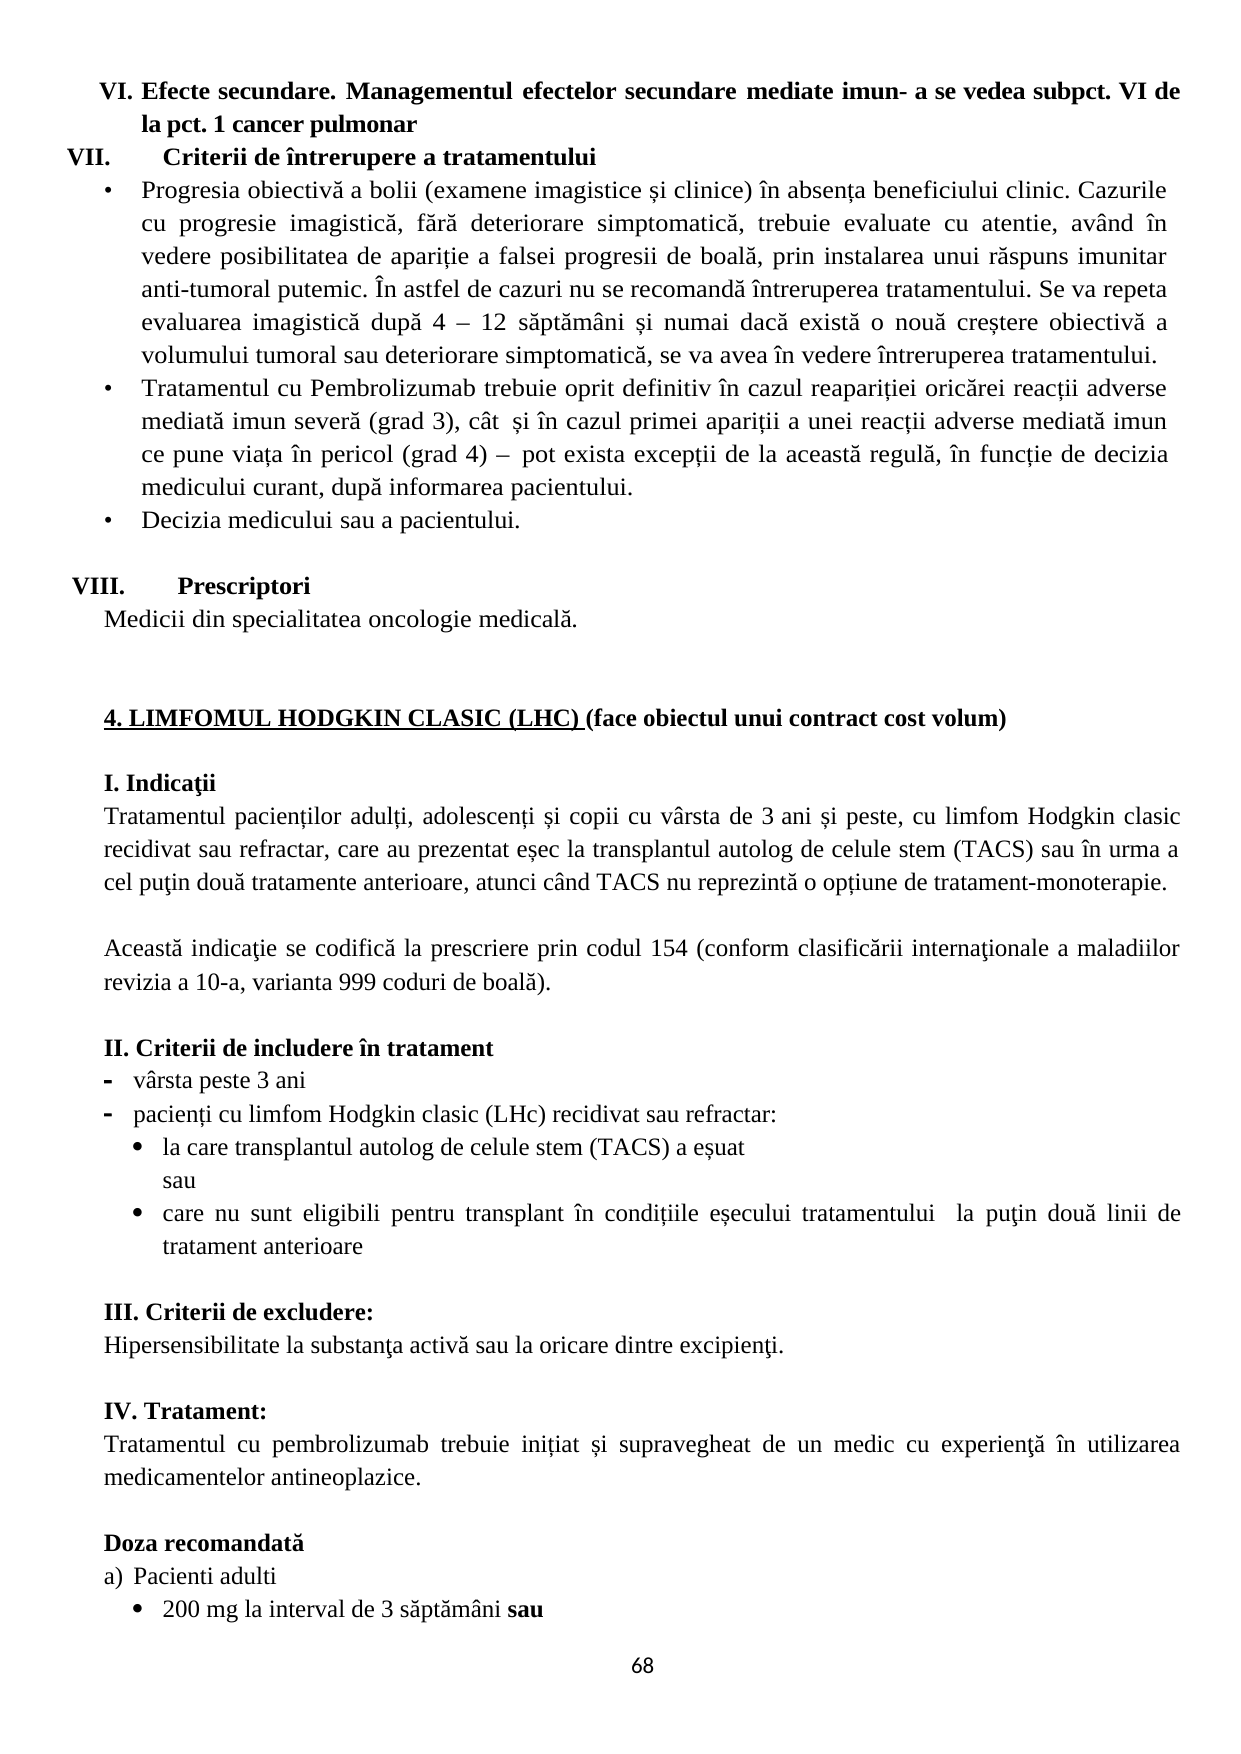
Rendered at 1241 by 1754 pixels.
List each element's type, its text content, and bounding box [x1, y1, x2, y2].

text Tratamentul pacienților adulți, adolescenți și copii cu vârsta de 3 ani și peste, cu limfom Hodgkin clasic recidivat sau refractar, care au prezentat eșec la transplantul autolog de celule stem (TACS) sau în urma a cel puţin două tratamente anterioare, atunci când TACS nu reprezintă o opțiune de tratament-monoterapie. [103, 801, 1181, 896]
list care nu sunt eligibili pentru transplant în condițiile eșecului tratamentului la puţin două linii de tratament anterioare [133, 1198, 1181, 1259]
text Doza recomandată [103, 1528, 1181, 1557]
text Medicii din specialitatea oncologie medicală. [103, 604, 1181, 633]
list la care transplantul autolog de celule stem (TACS) a eșuat [133, 1132, 1181, 1160]
list Prescriptori [103, 571, 1181, 600]
text III. Criterii de excludere: [103, 1297, 1181, 1326]
text Această indicaţie se codifică la prescriere prin codul 154 (conform clasificării internaţionale a maladiilor revizia a 10-a, varianta 999 coduri de boală). [103, 933, 1181, 995]
text II. Criterii de includere în tratament [103, 1033, 1181, 1061]
text sau [162, 1165, 1181, 1193]
list Pacienti adulti [103, 1561, 1181, 1590]
list pacienți cu limfom Hodgkin clasic (LHc) recidivat sau refractar: [103, 1099, 1181, 1127]
list Efecte secundare. Managementul efectelor secundare mediate imun- a se vedea subpct. VI de la pct. 1 cancer pulmonar [133, 76, 1181, 138]
list Progresia obiectivă a bolii (examene imagistice și clinice) în absența beneficiului clinic. Cazurile cu progresie imagistică, fără deteriorare simptomatică, trebuie evaluate cu atentie, având în vedere posibilitatea de apariție a falsei progresii de boală, prin instalarea unui răspuns imunitar anti-tumoral putemic. În astfel de cazuri nu se recomandă întreruperea tratamentului. Se va repeta evaluarea imagistică după 4 – 12 săptămâni și numai dacă există o nouă creștere obiectivă a volumului tumoral sau deteriorare simptomatică, se va avea în vedere întreruperea tratamentului. [103, 175, 1168, 369]
text IV. Tratament: [103, 1396, 1181, 1424]
list Criterii de întrerupere a tratamentului [103, 142, 1181, 171]
list Decizia medicului sau a pacientului. [103, 505, 1181, 534]
list 200 mg la interval de 3 săptămâni sau [133, 1594, 1181, 1623]
text Tratamentul cu pembrolizumab trebuie inițiat și supravegheat de un medic cu experienţă în utilizarea medicamentelor antineoplazice. [103, 1429, 1181, 1491]
text Hipersensibilitate la substanţa activă sau la oricare dintre excipienţi. [103, 1330, 1181, 1358]
list vârsta peste 3 ani [103, 1066, 1181, 1094]
text 4. LIMFOMUL HODGKIN CLASIC (LHC) (face obiectul unui contract cost volum) [103, 703, 1181, 732]
text I. Indicaţii [103, 768, 1181, 797]
list Tratamentul cu Pembrolizumab trebuie oprit definitiv în cazul reapariției oricărei reacții adverse mediată imun severă (grad 3), cât și în cazul primei apariții a unei reacții adverse mediată imun ce pune viața în pericol (grad 4) – pot exista excepții de la această regulă, în funcție de decizia medicului curant, după informarea pacientului. [103, 373, 1169, 501]
